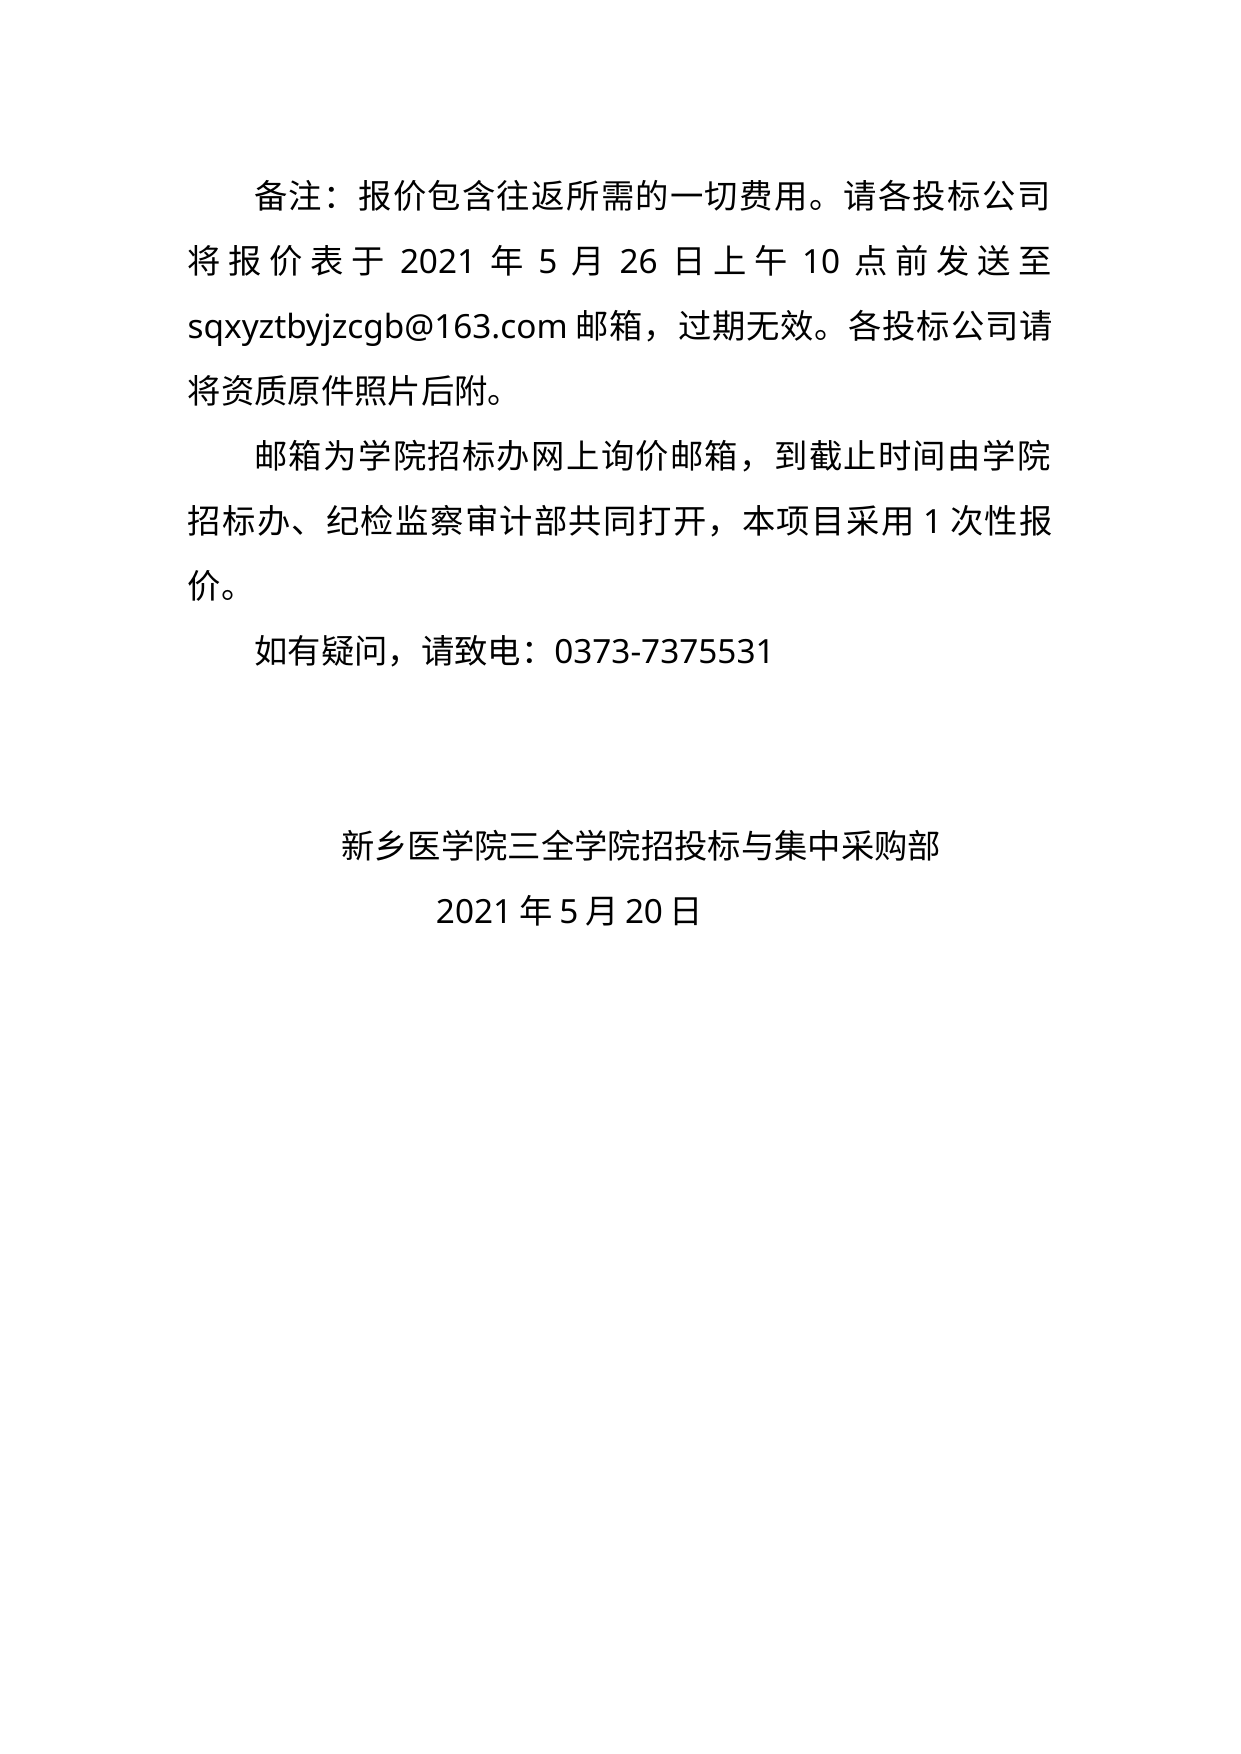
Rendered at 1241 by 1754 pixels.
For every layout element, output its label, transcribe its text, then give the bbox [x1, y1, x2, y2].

text 邮箱为学院招标办网上询价邮箱，到截止时间由学院招标办、纪检监察审计部共同打开，本项目采用1次性报价。 [187, 422, 1053, 617]
text 新乡医学院三全学院招投标与集中采购部 [187, 812, 1053, 877]
text 2021年5月20日 [187, 877, 1053, 942]
text 备注：报价包含往返所需的一切费用。请各投标公司将报价表于2021年5月26日上午10点前发送至sqxyztbyjzcgb@163.com邮箱，过期无效。各投标公司请将资质原件照片后附。 [187, 162, 1053, 422]
text 如有疑问，请致电：0373-7375531 [187, 617, 1053, 682]
